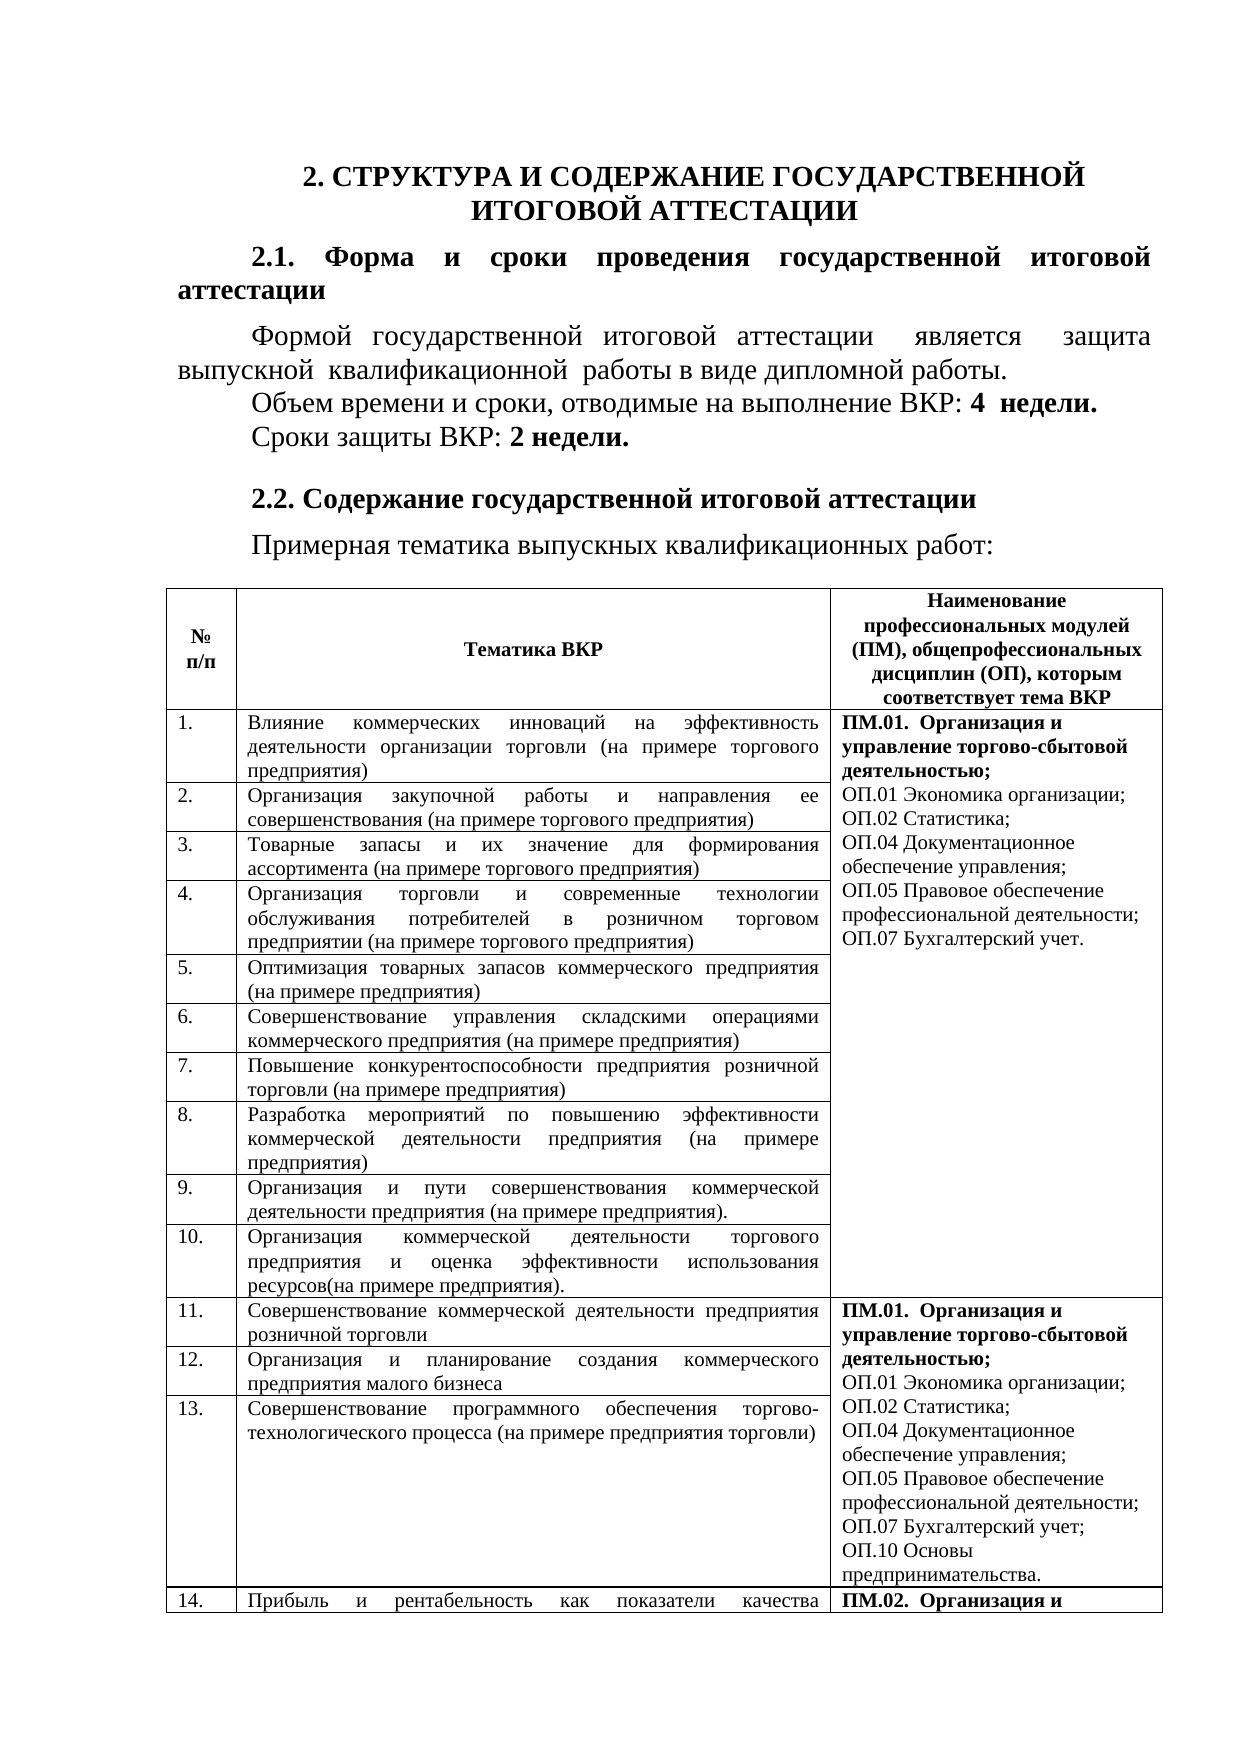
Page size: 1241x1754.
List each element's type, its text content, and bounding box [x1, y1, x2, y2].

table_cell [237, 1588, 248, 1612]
table_cell [167, 783, 236, 831]
text Сроки защиты ВКР: 2 недели. [177, 419, 1152, 453]
text Примерная тематика выпускных квалификационных работ: [177, 527, 1152, 561]
table_cell Совершенствование управления складскими операциями коммерческого предприятия (на примере предприятия) [237, 1004, 830, 1052]
table_header Наименование профессиональных модулей (ПМ), общепрофессиональных дисциплин (ОП), которым соответствует тема ВКР [831, 589, 1162, 709]
text 2. СТРУКТУРА И СОДЕРЖАНИЕ ГОСУДАРСТВЕННОЙ ИТОГОВОЙ АТТЕСТАЦИИ [177, 159, 1152, 226]
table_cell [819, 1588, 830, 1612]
table_cell [167, 1175, 236, 1223]
table_cell Влияние коммерческих инноваций на эффективность деятельности организации торговли (на примере торгового предприятия) [368, 710, 830, 782]
table_header № п/п [167, 589, 236, 709]
text 2.2. Содержание государственной итоговой аттестации [177, 481, 1152, 515]
text 2.1. Форма и сроки проведения государственной итоговой аттестации [177, 239, 1152, 306]
table_cell Совершенствование программного обеспечения торгово-технологического процесса (на примере предприятия торговли) [237, 1396, 830, 1586]
table_cell [167, 1004, 236, 1052]
table_cell ПМ.01. Организация и управление торгово-сбытовой деятельностью; ОП.01 Экономика организации; ОП.02 Статистика; ОП.04 Документационное обеспечение управления; ОП.05 Правовое обеспечение профессиональной деятельности; ОП.07 Бухгалтерский учет; ОП.10 Основы предпринимательства. [831, 1298, 1162, 1586]
table_cell [167, 955, 236, 1003]
text Формой государственной итоговой аттестации является защита выпускной квалификационной работы в виде дипломной работы. [177, 318, 1152, 386]
text Объем времени и сроки, отводимые на выполнение ВКР: 4 недели. [177, 386, 1152, 419]
table_cell Товарные запасы и их значение для формирования ассортимента (на примере торгового предприятия) [700, 832, 830, 880]
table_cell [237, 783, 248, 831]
table_cell [167, 832, 236, 880]
table_cell Организация коммерческой деятельности торгового предприятия и оценка эффективности использования ресурсов(на примере предприятия). [237, 1225, 830, 1297]
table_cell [831, 1588, 1162, 1612]
table_cell [167, 1102, 236, 1174]
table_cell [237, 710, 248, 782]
table_header Тематика ВКР [237, 589, 830, 709]
table_cell Организация торговли и современные технологии обслуживания потребителей в розничном торговом предприятии (на примере торгового предприятия) [237, 881, 830, 953]
table_cell [167, 1396, 236, 1586]
table_cell [167, 1347, 236, 1395]
table_cell [167, 1053, 236, 1101]
table_cell [167, 1225, 236, 1297]
table_cell Разработка мероприятий по повышению эффективности коммерческой деятельности предприятия (на примере предприятия) [237, 1102, 830, 1174]
table_cell [167, 1588, 236, 1612]
table_cell Оптимизация товарных запасов коммерческого предприятия (на примере предприятия) [237, 955, 830, 1003]
table_cell Совершенствование коммерческой деятельности предприятия розничной торговли [237, 1298, 830, 1346]
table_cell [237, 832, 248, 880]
table_cell Повышение конкурентоспособности предприятия розничной торговли (на примере предприятия) [237, 1053, 830, 1101]
table_cell ПМ.01. Организация и управление торгово-сбытовой деятельностью; ОП.01 Экономика организации; ОП.02 Статистика; ОП.04 Документационное обеспечение управления; ОП.05 Правовое обеспечение профессиональной деятельности; ОП.07 Бухгалтерский учет. [831, 710, 1162, 1297]
table_cell [167, 710, 236, 782]
table_cell Организация и планирование создания коммерческого предприятия малого бизнеса [237, 1347, 830, 1395]
table_cell [167, 1298, 236, 1346]
table_cell Организация и пути совершенствования коммерческой деятельности предприятия (на примере предприятия). [237, 1175, 830, 1223]
table_cell [167, 881, 236, 953]
